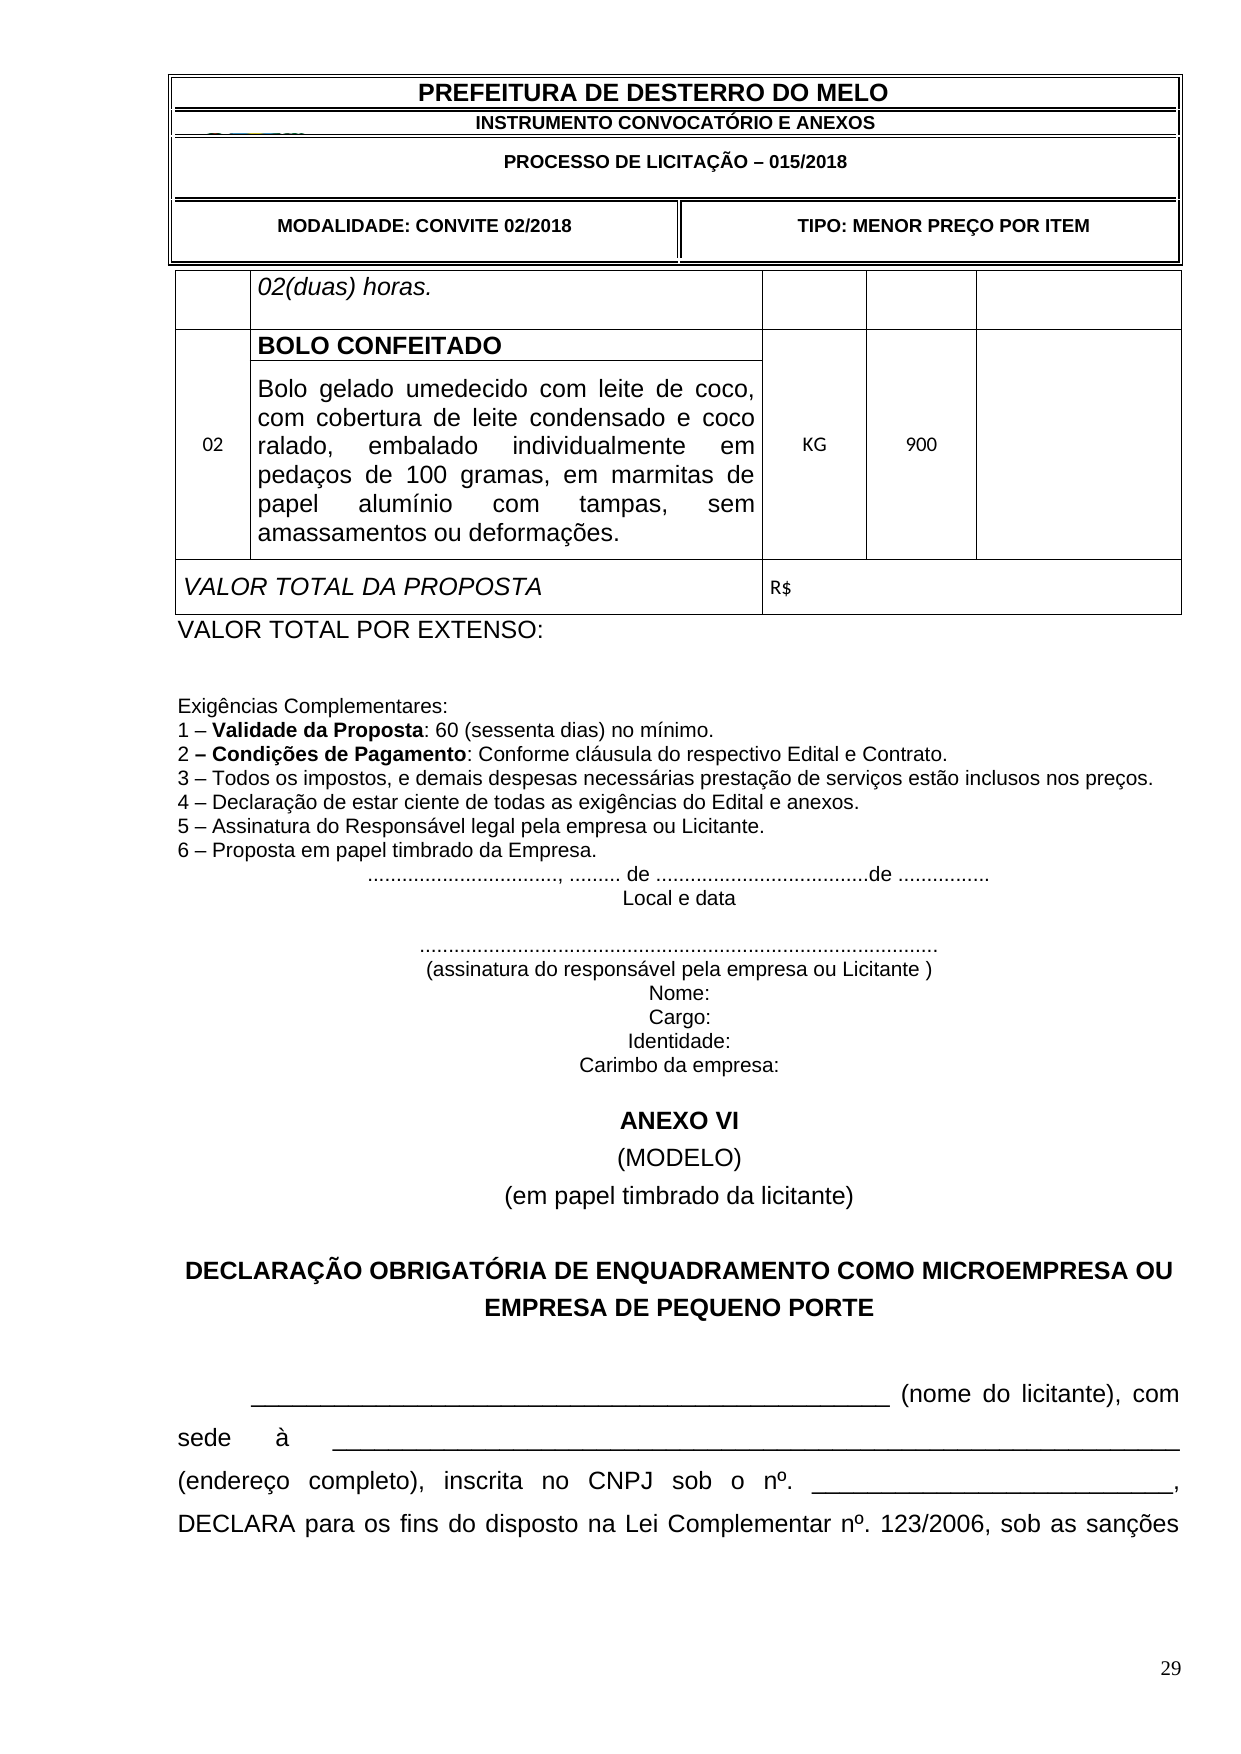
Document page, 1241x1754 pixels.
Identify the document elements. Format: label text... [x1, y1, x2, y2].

table_cell 02 [176, 330, 250, 559]
text Exigências Complementares: [177, 694, 1181, 718]
text Local e data [177, 885, 1181, 909]
table_cell Bolo gelado umedecido com leite de coco, com cobertura de leite condensado e coco ralado, embalado individualmente em pedaços de 100 gramas, em marmitas de papel alumínio com tampas, sem amassamentos ou deformações. [251, 361, 762, 559]
text 1 – Validade da Proposta: 60 (sessenta dias) no mínimo. [177, 718, 1181, 742]
table_cell 900 [867, 330, 976, 559]
text 5 – Assinatura do Responsável legal pela empresa ou Licitante. [177, 813, 1181, 837]
text Identidade: [177, 1029, 1181, 1053]
text (em papel timbrado da licitante) [177, 1172, 1181, 1209]
text (MODELO) [177, 1134, 1181, 1172]
table_cell [977, 330, 1181, 559]
text DECLARAÇÃO OBRIGATÓRIA DE ENQUADRAMENTO COMO MICROEMPRESA OU EMPRESA DE PEQUENO PORTE [177, 1247, 1181, 1322]
text (assinatura do responsável pela empresa ou Licitante ) [177, 957, 1181, 981]
table_cell KG [763, 330, 866, 559]
text 3 – Todos os impostos, e demais despesas necessárias prestação de serviços estão inclusos nos preços. [177, 766, 1181, 789]
text Carimbo da empresa: [177, 1053, 1181, 1077]
text Nome: [177, 981, 1181, 1005]
table_cell BOLO CONFEITADO [251, 330, 762, 360]
table_cell R$ [763, 560, 1181, 613]
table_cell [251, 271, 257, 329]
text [177, 1379, 1181, 1538]
table_cell VALOR TOTAL DA PROPOSTA [176, 560, 762, 613]
text .......................................................................................... [177, 933, 1181, 957]
text Cargo: [620, 1005, 1181, 1029]
text ANEXO VI [177, 1106, 1181, 1134]
text VALOR TOTAL POR EXTENSO: [177, 615, 1181, 643]
text 2 – Condições de Pagamento: Conforme cláusula do respectivo Edital e Contrato. [177, 742, 1181, 766]
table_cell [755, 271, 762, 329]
text 6 – Proposta em papel timbrado da Empresa. [177, 837, 1181, 861]
text ................................., ......... de .....................................de ................ [177, 861, 1181, 885]
text 4 – Declaração de estar ciente de todas as exigências do Edital e anexos. [177, 789, 1181, 813]
